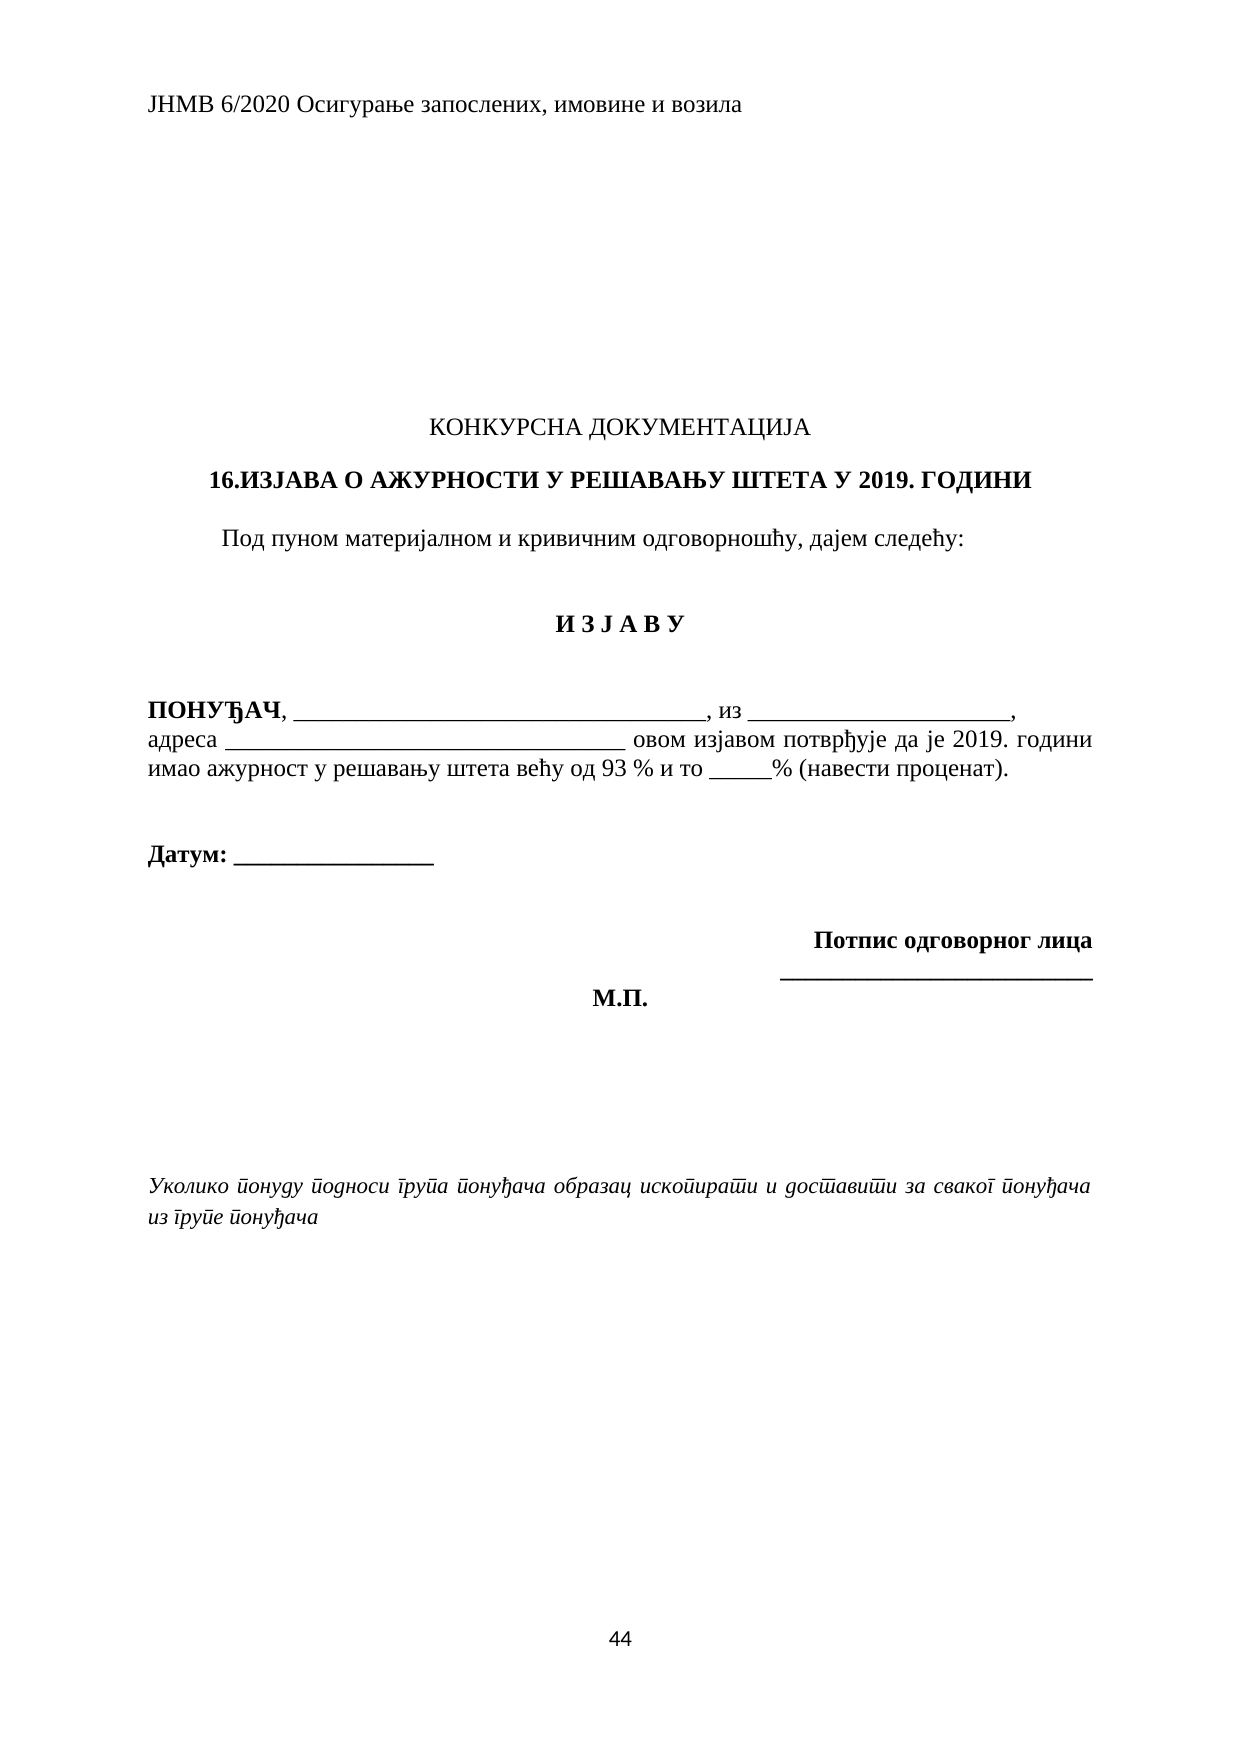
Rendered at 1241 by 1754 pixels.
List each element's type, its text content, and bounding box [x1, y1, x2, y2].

text КОНКУРСНА ДОКУМЕНТАЦИЈА [148, 412, 1092, 440]
text М.П. [148, 983, 1092, 1012]
text И З Ј А В У [148, 609, 1092, 638]
text 16.ИЗЈАВА О АЖУРНОСТИ У РЕШАВАЊУ ШТЕТА У 2019. ГОДИНИ [148, 466, 1092, 494]
text адреса ________________________________ овом изјавом потврђује да је 2019. години имао ажурност у решавању штета већу од 93 % и то _____% (навести проценат). [148, 724, 1092, 782]
text Датум: ________________ [148, 839, 1092, 868]
text Потпис одговорног лица [148, 926, 1092, 954]
text Под пуном материјалном и кривичним одговорношћу, дајем следећу: [148, 523, 1092, 552]
text ПОНУЂАЧ, _________________________________, из _____________________, [148, 696, 1092, 724]
text Уколико понуду подноси група понуђача образац ископирати и доставити за сваког понуђача из групе понуђача [148, 1172, 1092, 1229]
text _________________________ [148, 954, 1092, 983]
subtitle ЈНМВ 6/2020 Осигурање запослених, имовине и возила [148, 89, 984, 117]
